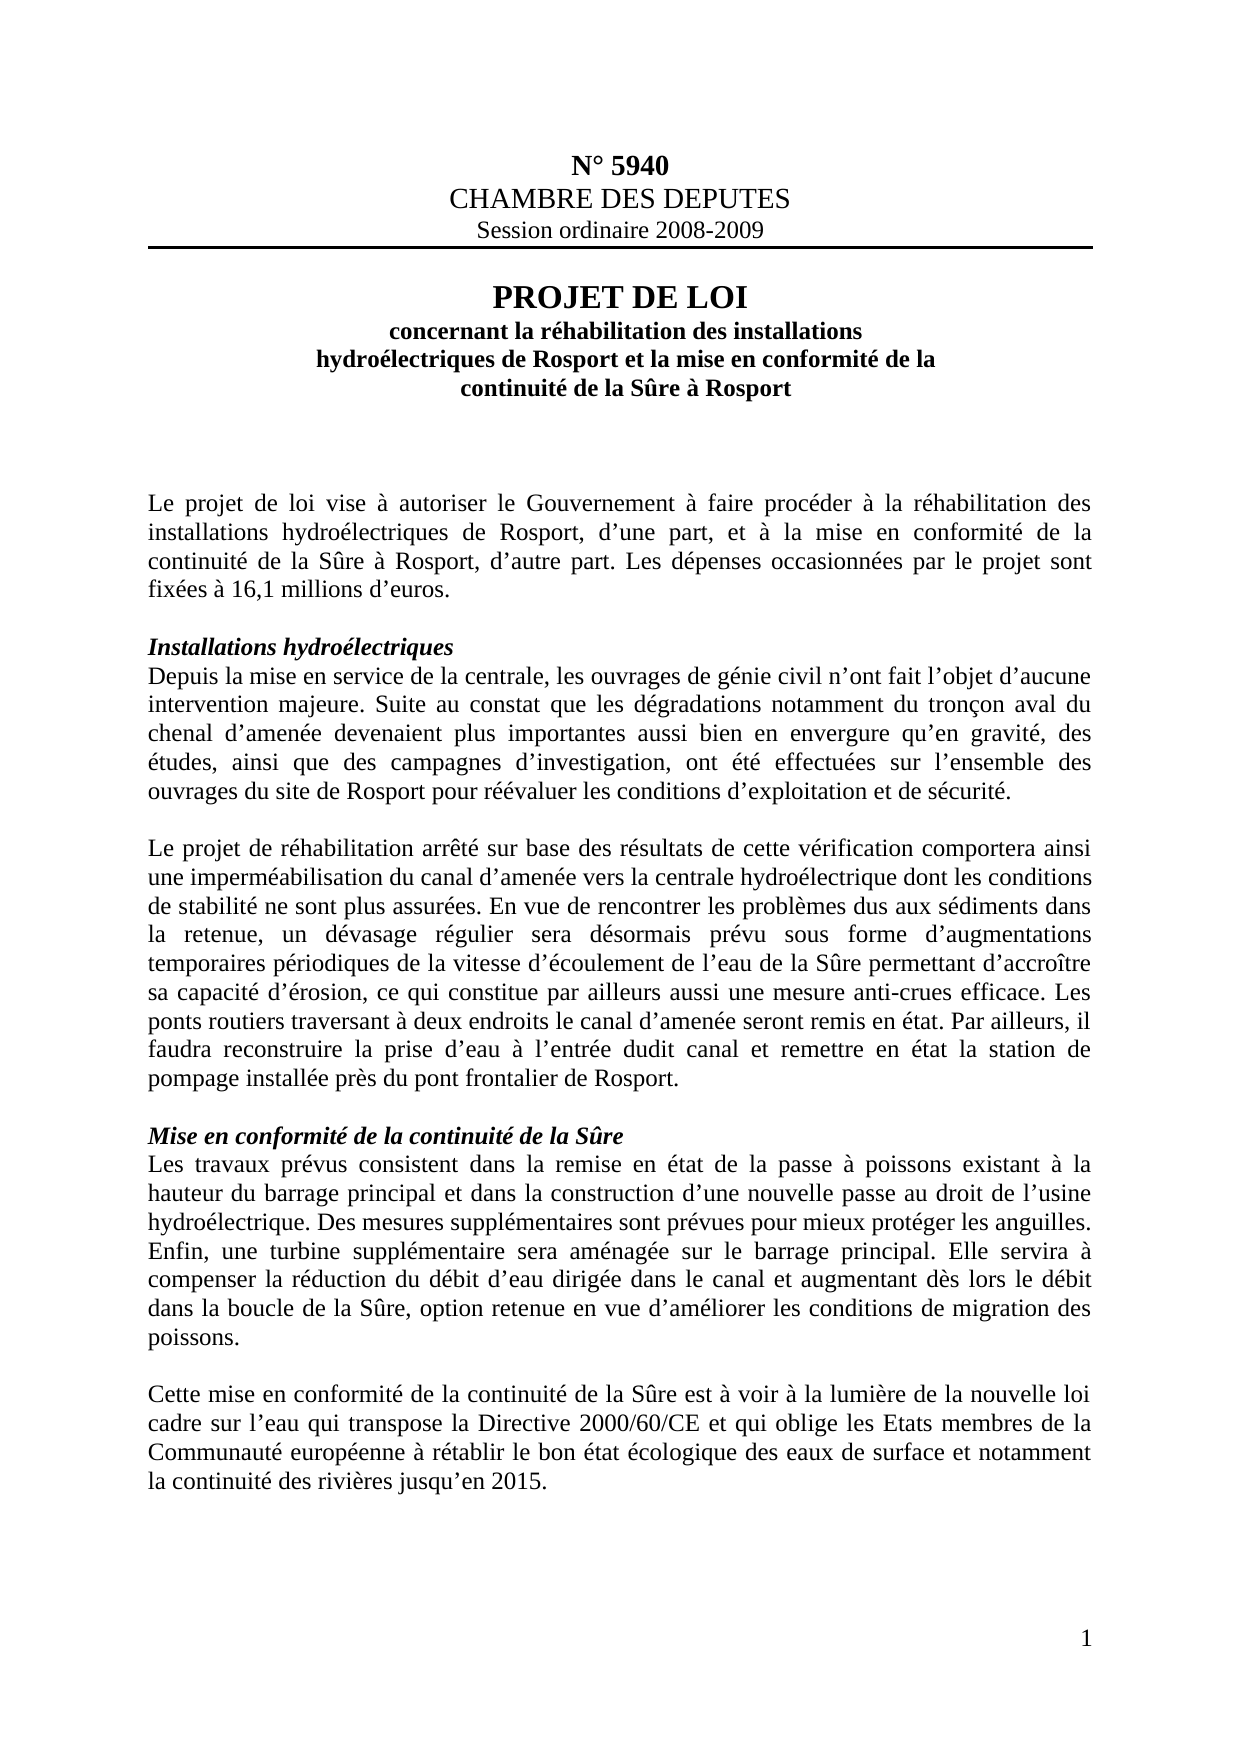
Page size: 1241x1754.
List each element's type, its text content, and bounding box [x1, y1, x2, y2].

text concernant la réhabilitation des installations hydroélectriques de Rosport et la mise en conformité de la continuité de la Sûre à Rosport [298, 316, 954, 402]
text Le projet de loi vise à autoriser le Gouvernement à faire procéder à la réhabilitation des installations hydroélectriques de Rosport, d’une part, et à la mise en conformité de la continuité de la Sûre à Rosport, d’autre part. Les dépenses occasionnées par le projet sont fixées à 16,1 millions d’euros. [148, 488, 1093, 603]
text Les travaux prévus consistent dans la remise en état de la passe à poissons existant à la hauteur du barrage principal et dans la construction d’une nouvelle passe au droit de l’usine hydroélectrique. Des mesures supplémentaires sont prévues pour mieux protéger les anguilles. Enfin, une turbine supplémentaire sera aménagée sur le barrage principal. Elle servira à compenser la réduction du débit d’eau dirigée dans le canal et augmentant dès lors le débit dans la boucle de la Sûre, option retenue en vue d’améliorer les conditions de migration des poissons. [148, 1149, 1093, 1351]
text Mise en conformité de la continuité de la Sûre [148, 1121, 1093, 1149]
text Le projet de réhabilitation arrêté sur base des résultats de cette vérification comportera ainsi une imperméabilisation du canal d’amenée vers la centrale hydroélectrique dont les conditions de stabilité ne sont plus assurées. En vue de rencontrer les problèmes dus aux sédiments dans la retenue, un dévasage régulier sera désormais prévu sous forme d’augmentations temporaires périodiques de la vitesse d’écoulement de l’eau de la Sûre permettant d’accroître sa capacité d’érosion, ce qui constitue par ailleurs aussi une mesure anti-crues efficace. Les ponts routiers traversant à deux endroits le canal d’amenée seront remis en état. Par ailleurs, il faudra reconstruire la prise d’eau à l’entrée dudit canal et remettre en état la station de pompage installée près du pont frontalier de Rosport. [148, 833, 1093, 1092]
text Installations hydroélectriques [148, 632, 1093, 661]
text PROJET DE LOI [148, 277, 1093, 316]
text CHAMBRE DES DEPUTES [148, 181, 1093, 215]
text N° 5940 [148, 148, 1093, 181]
text Session ordinaire 2008-2009 [148, 215, 1093, 246]
text Depuis la mise en service de la centrale, les ouvrages de génie civil n’ont fait l’objet d’aucune intervention majeure. Suite au constat que les dégradations notamment du tronçon aval du chenal d’amenée devenaient plus importantes aussi bien en envergure qu’en gravité, des études, ainsi que des campagnes d’investigation, ont été effectuées sur l’ensemble des ouvrages du site de Rosport pour réévaluer les conditions d’exploitation et de sécurité. [148, 661, 1093, 804]
text Cette mise en conformité de la continuité de la Sûre est à voir à la lumière de la nouvelle loi cadre sur l’eau qui transpose la Directive 2000/60/CE et qui oblige les Etats membres de la Communauté européenne à rétablir le bon état écologique des eaux de surface et notamment la continuité des rivières jusqu’en 2015. [148, 1379, 1093, 1494]
